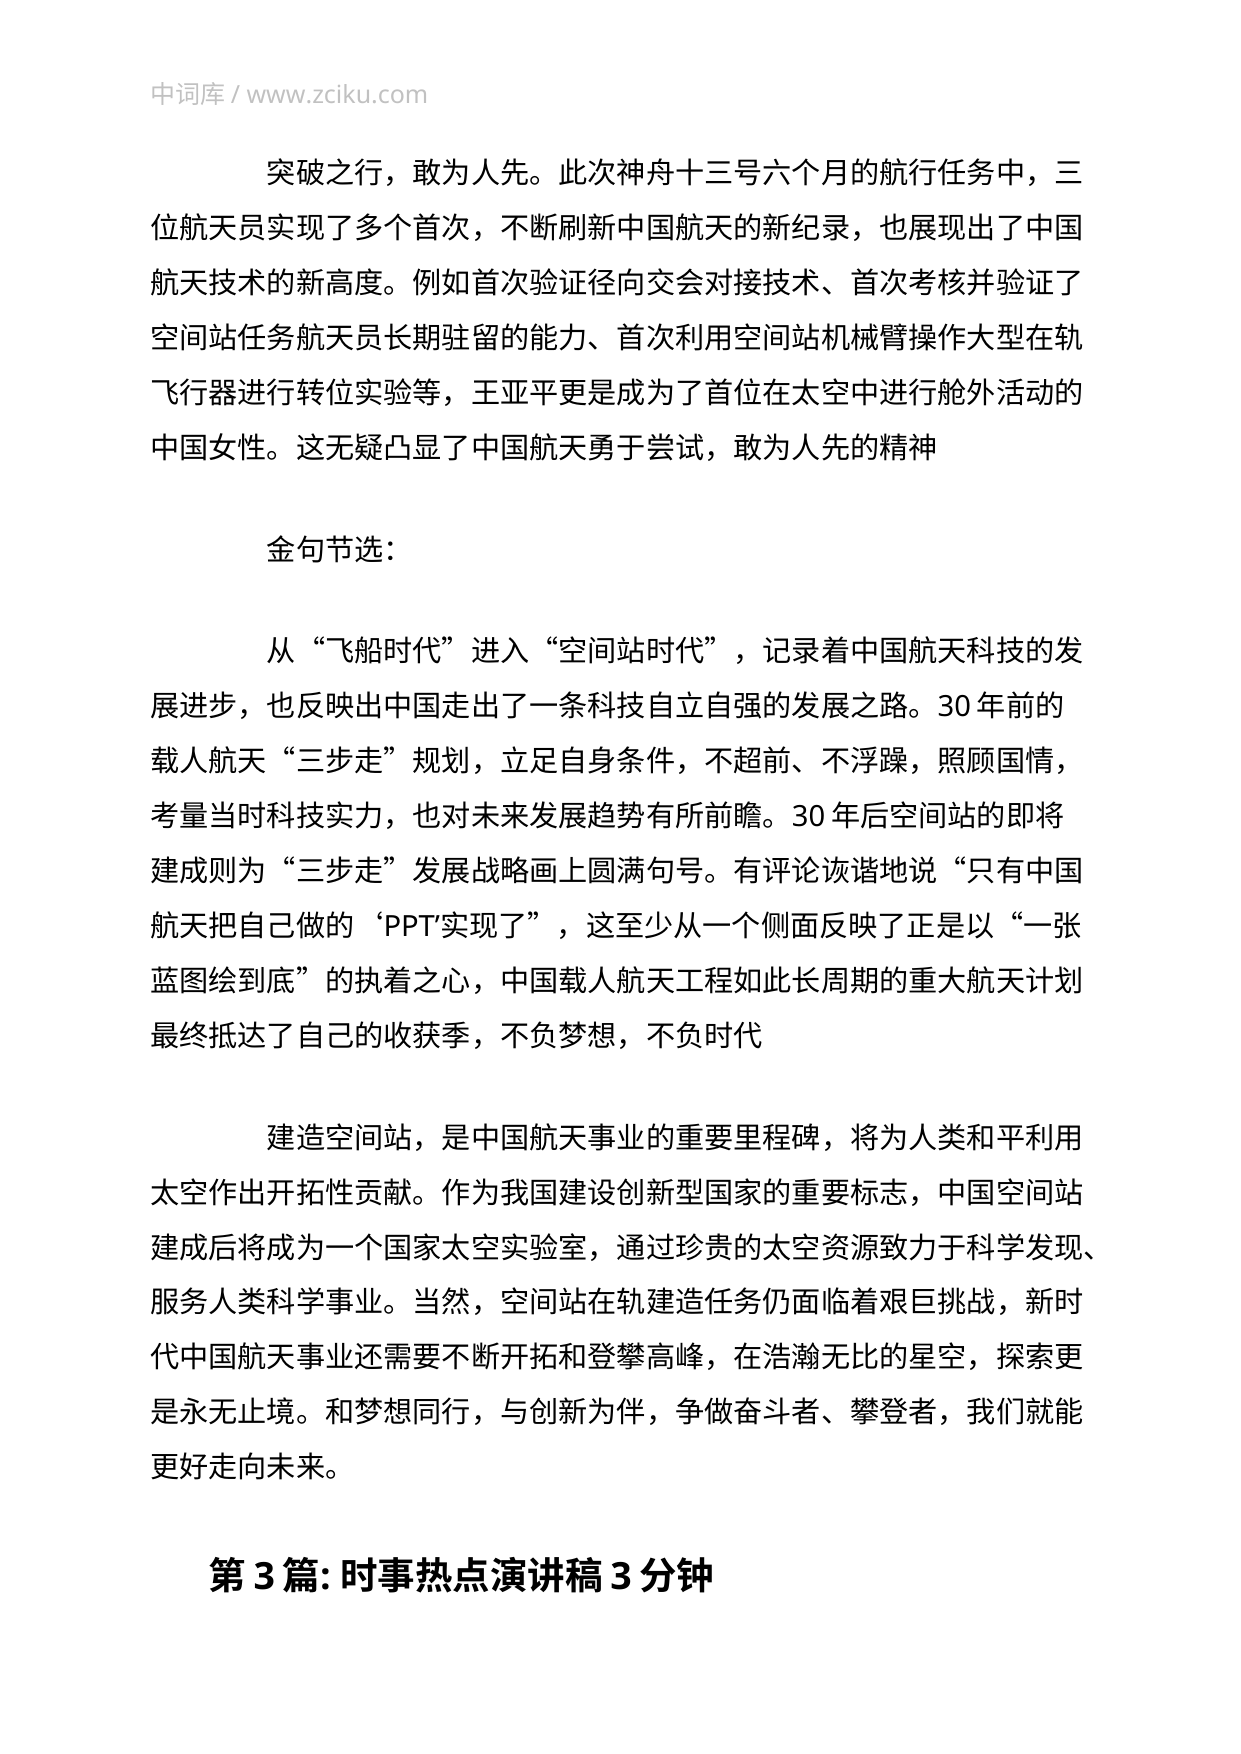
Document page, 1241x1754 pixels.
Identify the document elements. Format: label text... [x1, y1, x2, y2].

text 突破之行，敢为人先。此次神舟十三号六个月的航行任务中，三位航天员实现了多个首次，不断刷新中国航天的新纪录，也展现出了中国航天技术的新高度。例如首次验证径向交会对接技术、首次考核并验证了空间站任务航天员长期驻留的能力、首次利用空间站机械臂操作大型在轨飞行器进行转位实验等，王亚平更是成为了首位在太空中进行舱外活动的中国女性。这无疑凸显了中国航天勇于尝试，敢为人先的精神 [150, 150, 1090, 467]
text 建造空间站，是中国航天事业的重要里程碑，将为人类和平利用太空作出开拓性贡献。作为我国建设创新型国家的重要标志，中国空间站建成后将成为一个国家太空实验室，通过珍贵的太空资源致力于科学发现、服务人类科学事业。当然，空间站在轨建造任务仍面临着艰巨挑战，新时代中国航天事业还需要不断开拓和登攀高峰，在浩瀚无比的星空，探索更是永无止境。和梦想同行，与创新为伴，争做奋斗者、攀登者，我们就能更好走向未来。 [150, 1114, 1090, 1486]
text 第3篇: 时事热点演讲稿3分钟 [150, 1546, 1090, 1600]
text 金句节选： [150, 526, 1090, 568]
text 从“飞船时代”进入“空间站时代”，记录着中国航天科技的发展进步，也反映出中国走出了一条科技自立自强的发展之路。30年前的载人航天“三步走”规划，立足自身条件，不超前、不浮躁，照顾国情，考量当时科技实力，也对未来发展趋势有所前瞻。30年后空间站的即将建成则为“三步走”发展战略画上圆满句号。有评论诙谐地说“只有中国航天把自己做的‘PPT’实现了”，这至少从一个侧面反映了正是以“一张蓝图绘到底”的执着之心，中国载人航天工程如此长周期的重大航天计划最终抵达了自己的收获季，不负梦想，不负时代 [150, 628, 1090, 1055]
